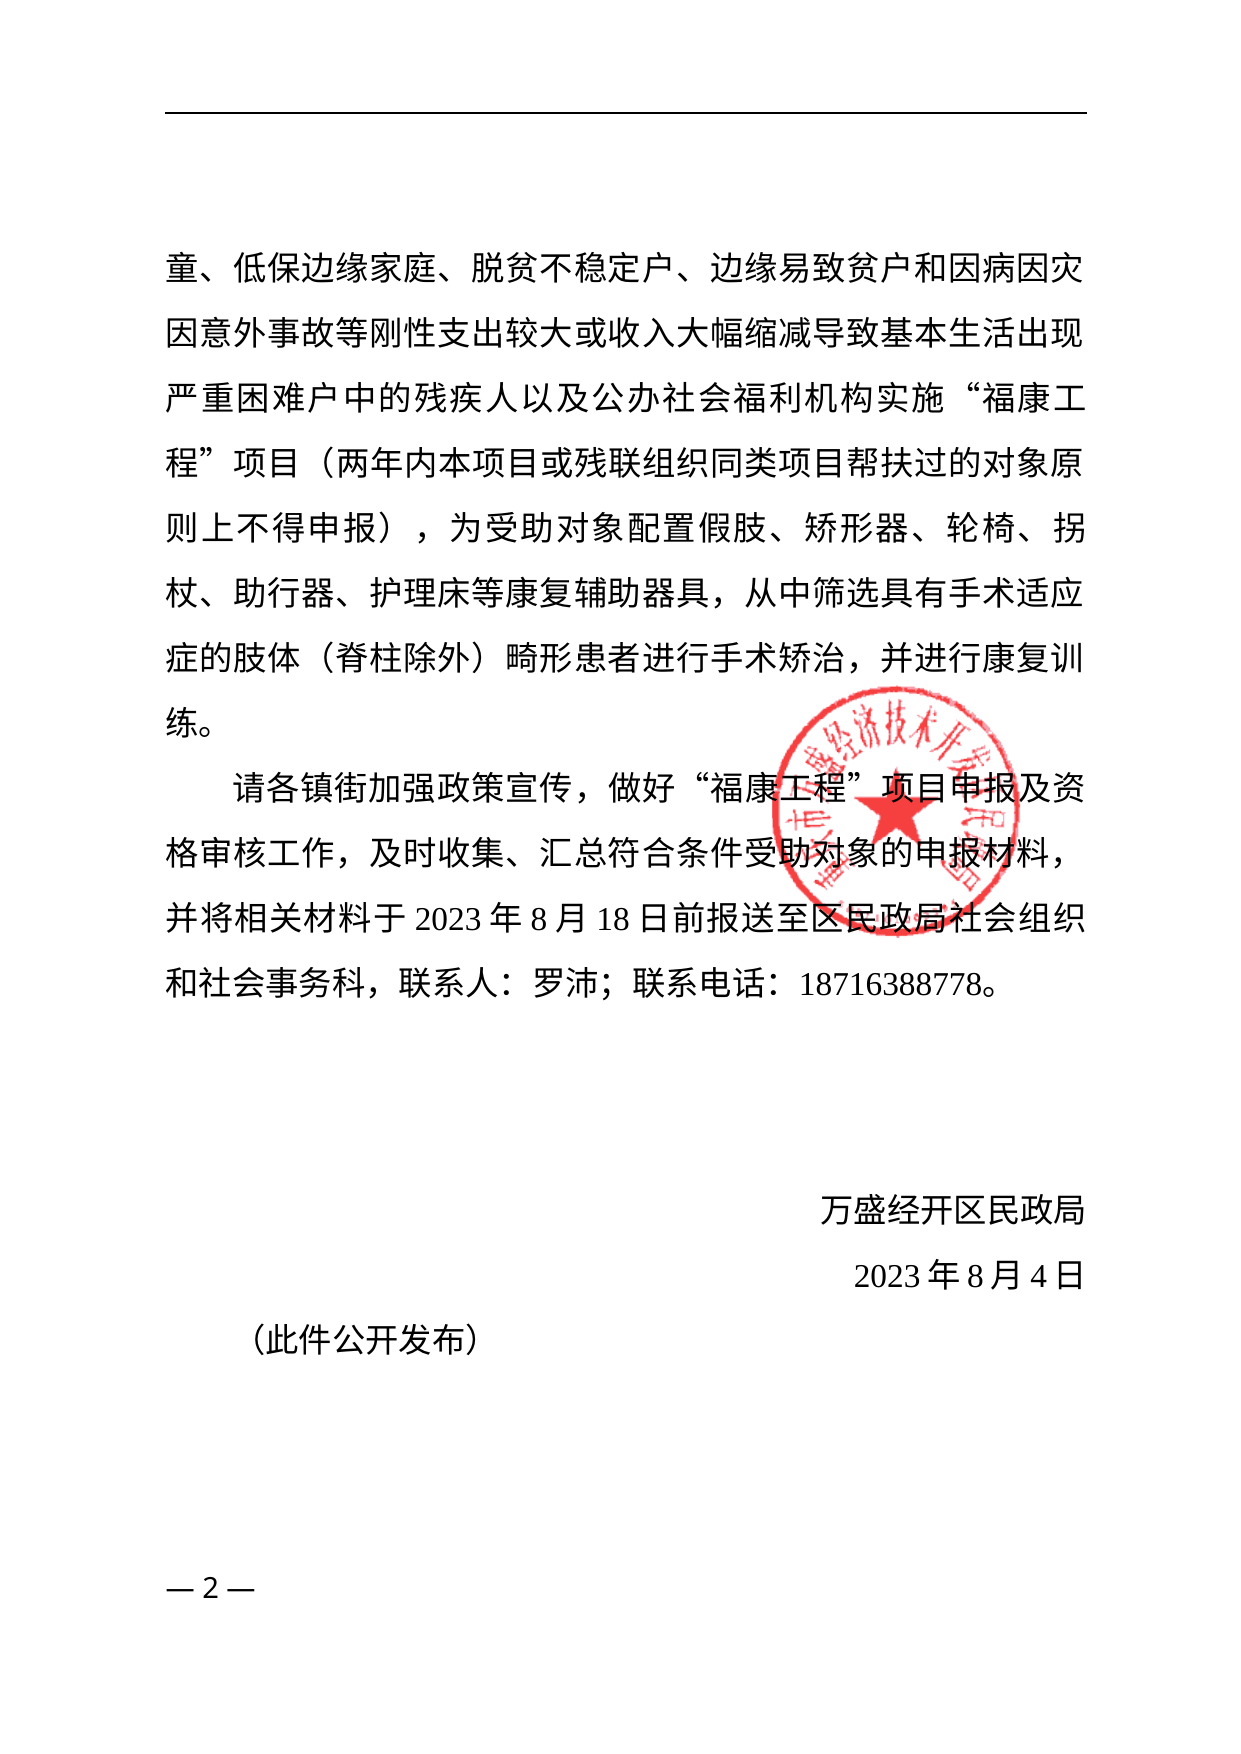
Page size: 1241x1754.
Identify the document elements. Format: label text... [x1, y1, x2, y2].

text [165, 233, 1087, 753]
text 请各镇街加强政策宣传，做好“福康工程”项目申报及资格审核工作，及时收集、汇总符合条件受助对象的申报材料，并将相关材料于2023年8月18日前报送至区民政局社会组织和社会事务科，联系人：罗沛；联系电话：18716388778。 [165, 753, 1087, 1013]
text 万盛经开区民政局 [165, 1175, 1087, 1240]
text 2023年8月4日 [165, 1240, 1087, 1305]
text （此件公开发布） [165, 1305, 1087, 1370]
